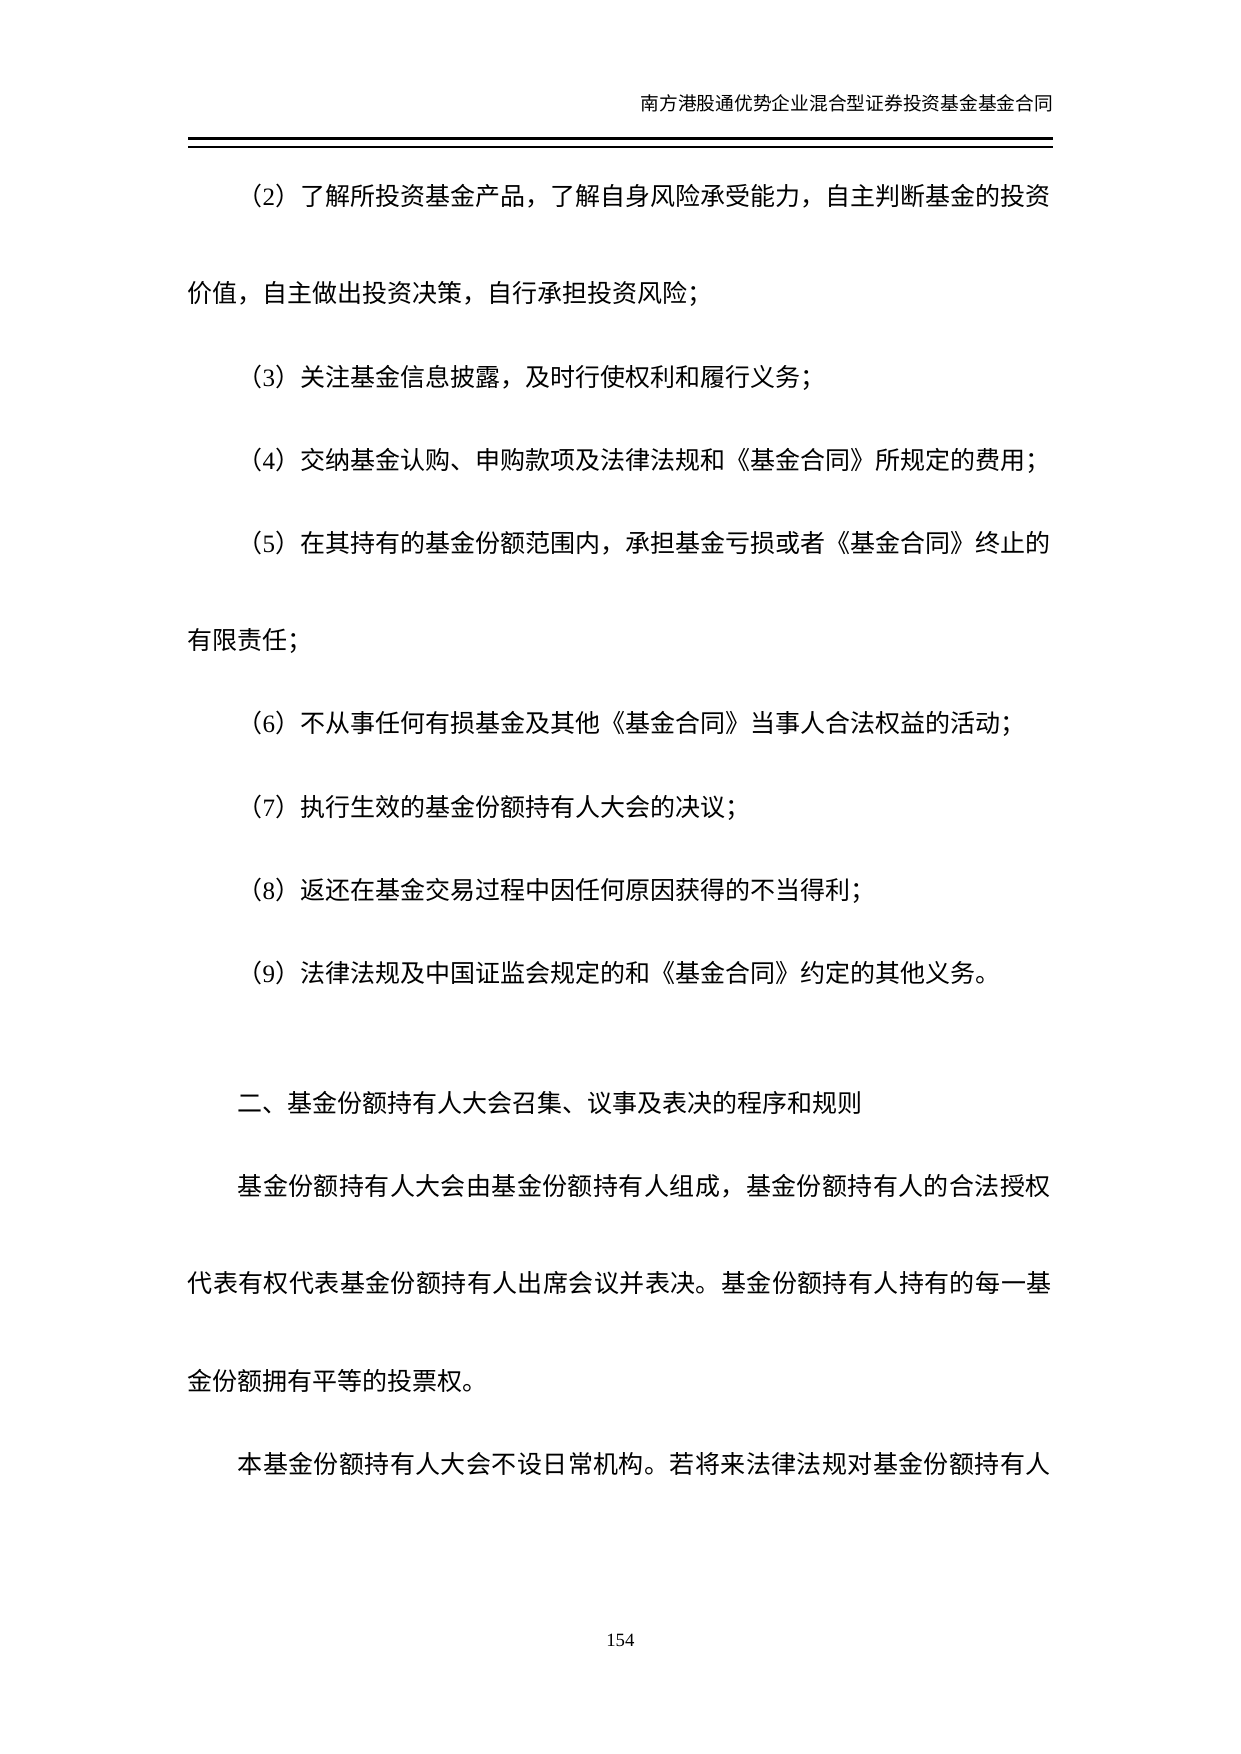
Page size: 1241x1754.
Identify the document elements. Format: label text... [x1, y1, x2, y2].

text 基金份额持有人大会由基金份额持有人组成，基金份额持有人的合法授权代表有权代表基金份额持有人出席会议并表决。基金份额持有人持有的每一基金份额拥有平等的投票权。 [187, 1152, 1053, 1412]
text （6）不从事任何有损基金及其他《基金合同》当事人合法权益的活动； [187, 689, 1053, 754]
text （3）关注基金信息披露，及时行使权利和履行义务； [187, 343, 1053, 408]
text 二、基金份额持有人大会召集、议事及表决的程序和规则 [187, 1069, 1053, 1134]
text （2）了解所投资基金产品，了解自身风险承受能力，自主判断基金的投资价值，自主做出投资决策，自行承担投资风险； [187, 162, 1053, 324]
text （9）法律法规及中国证监会规定的和《基金合同》约定的其他义务。 [187, 939, 1053, 1004]
text （7）执行生效的基金份额持有人大会的决议； [187, 773, 1053, 838]
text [187, 1430, 1053, 1495]
text （8）返还在基金交易过程中因任何原因获得的不当得利； [187, 856, 1053, 921]
text （4）交纳基金认购、申购款项及法律法规和《基金合同》所规定的费用； [187, 426, 1053, 491]
text （5）在其持有的基金份额范围内，承担基金亏损或者《基金合同》终止的有限责任； [187, 509, 1053, 671]
